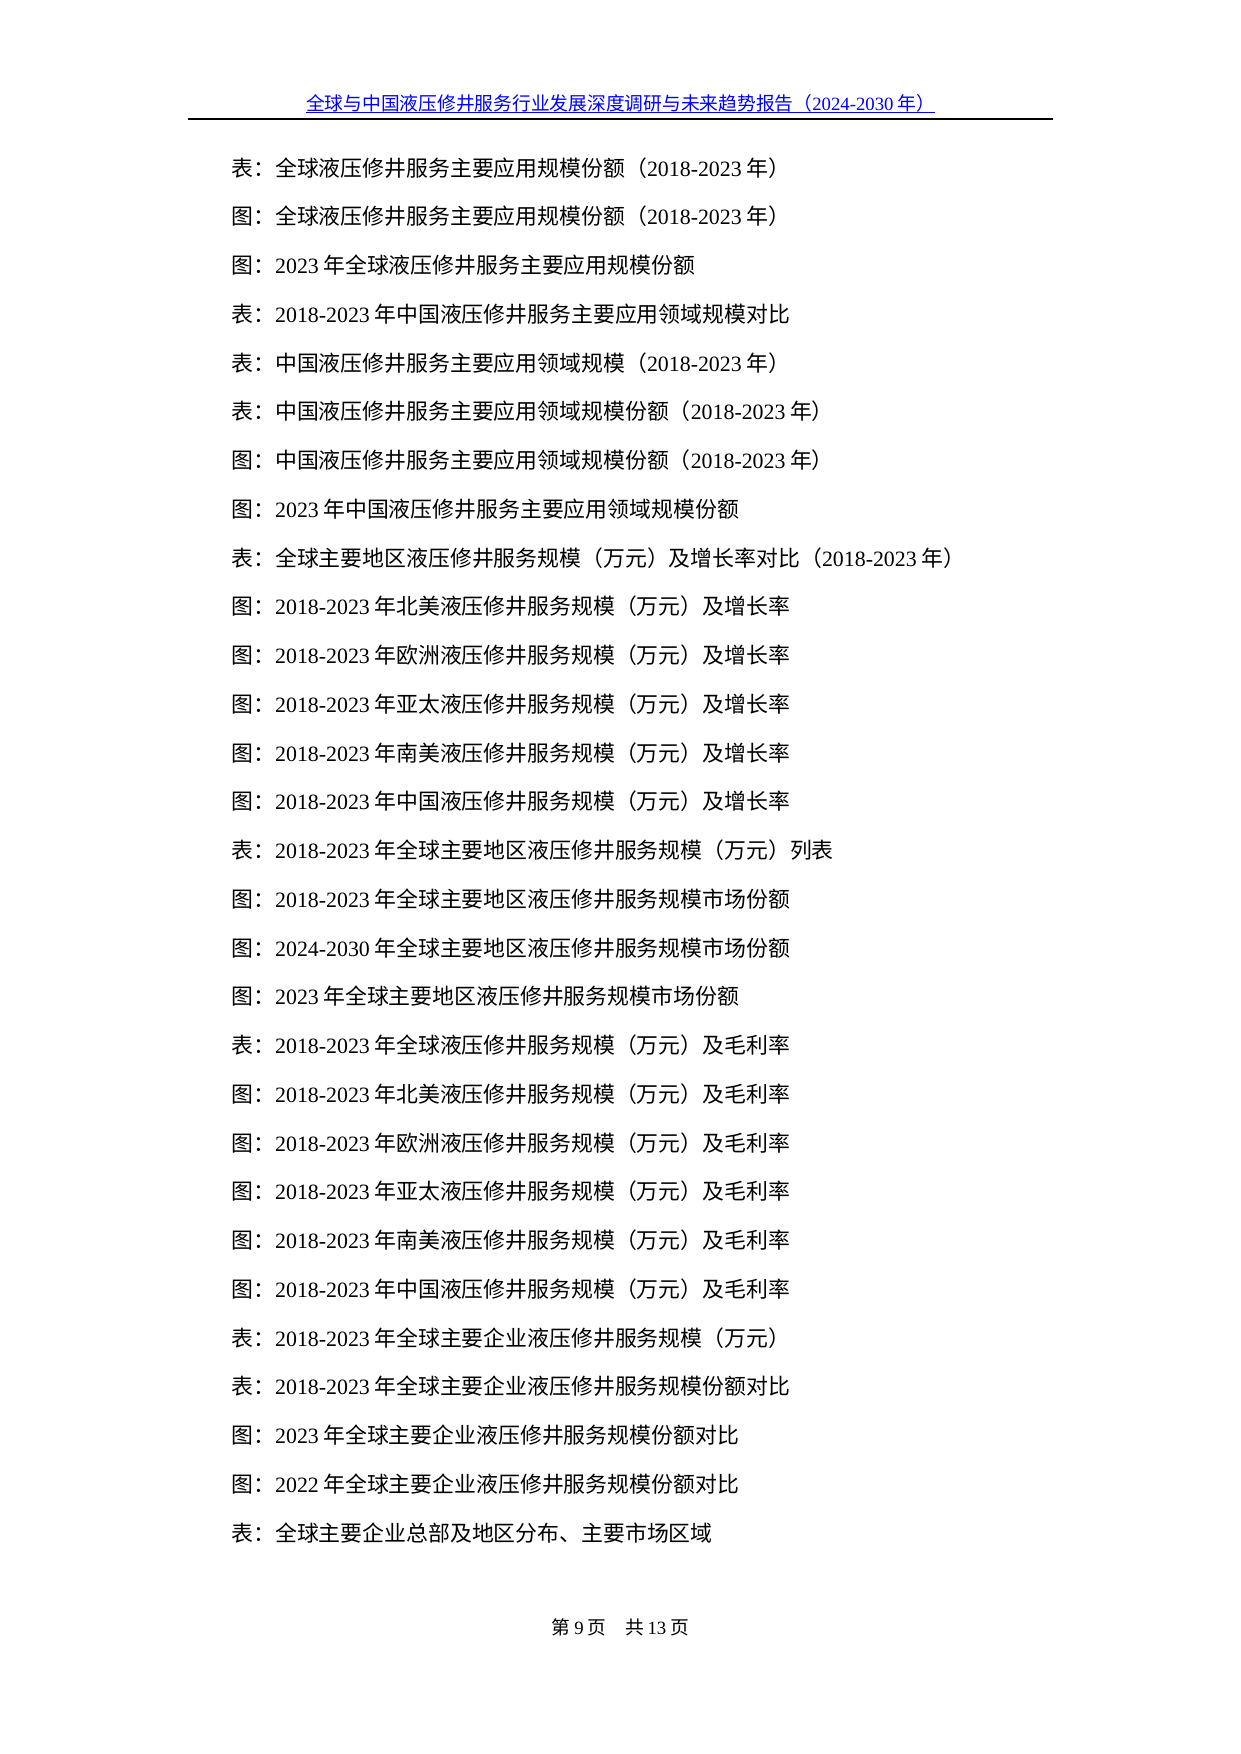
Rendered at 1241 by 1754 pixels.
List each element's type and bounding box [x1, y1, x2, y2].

text [187, 150, 1053, 1548]
